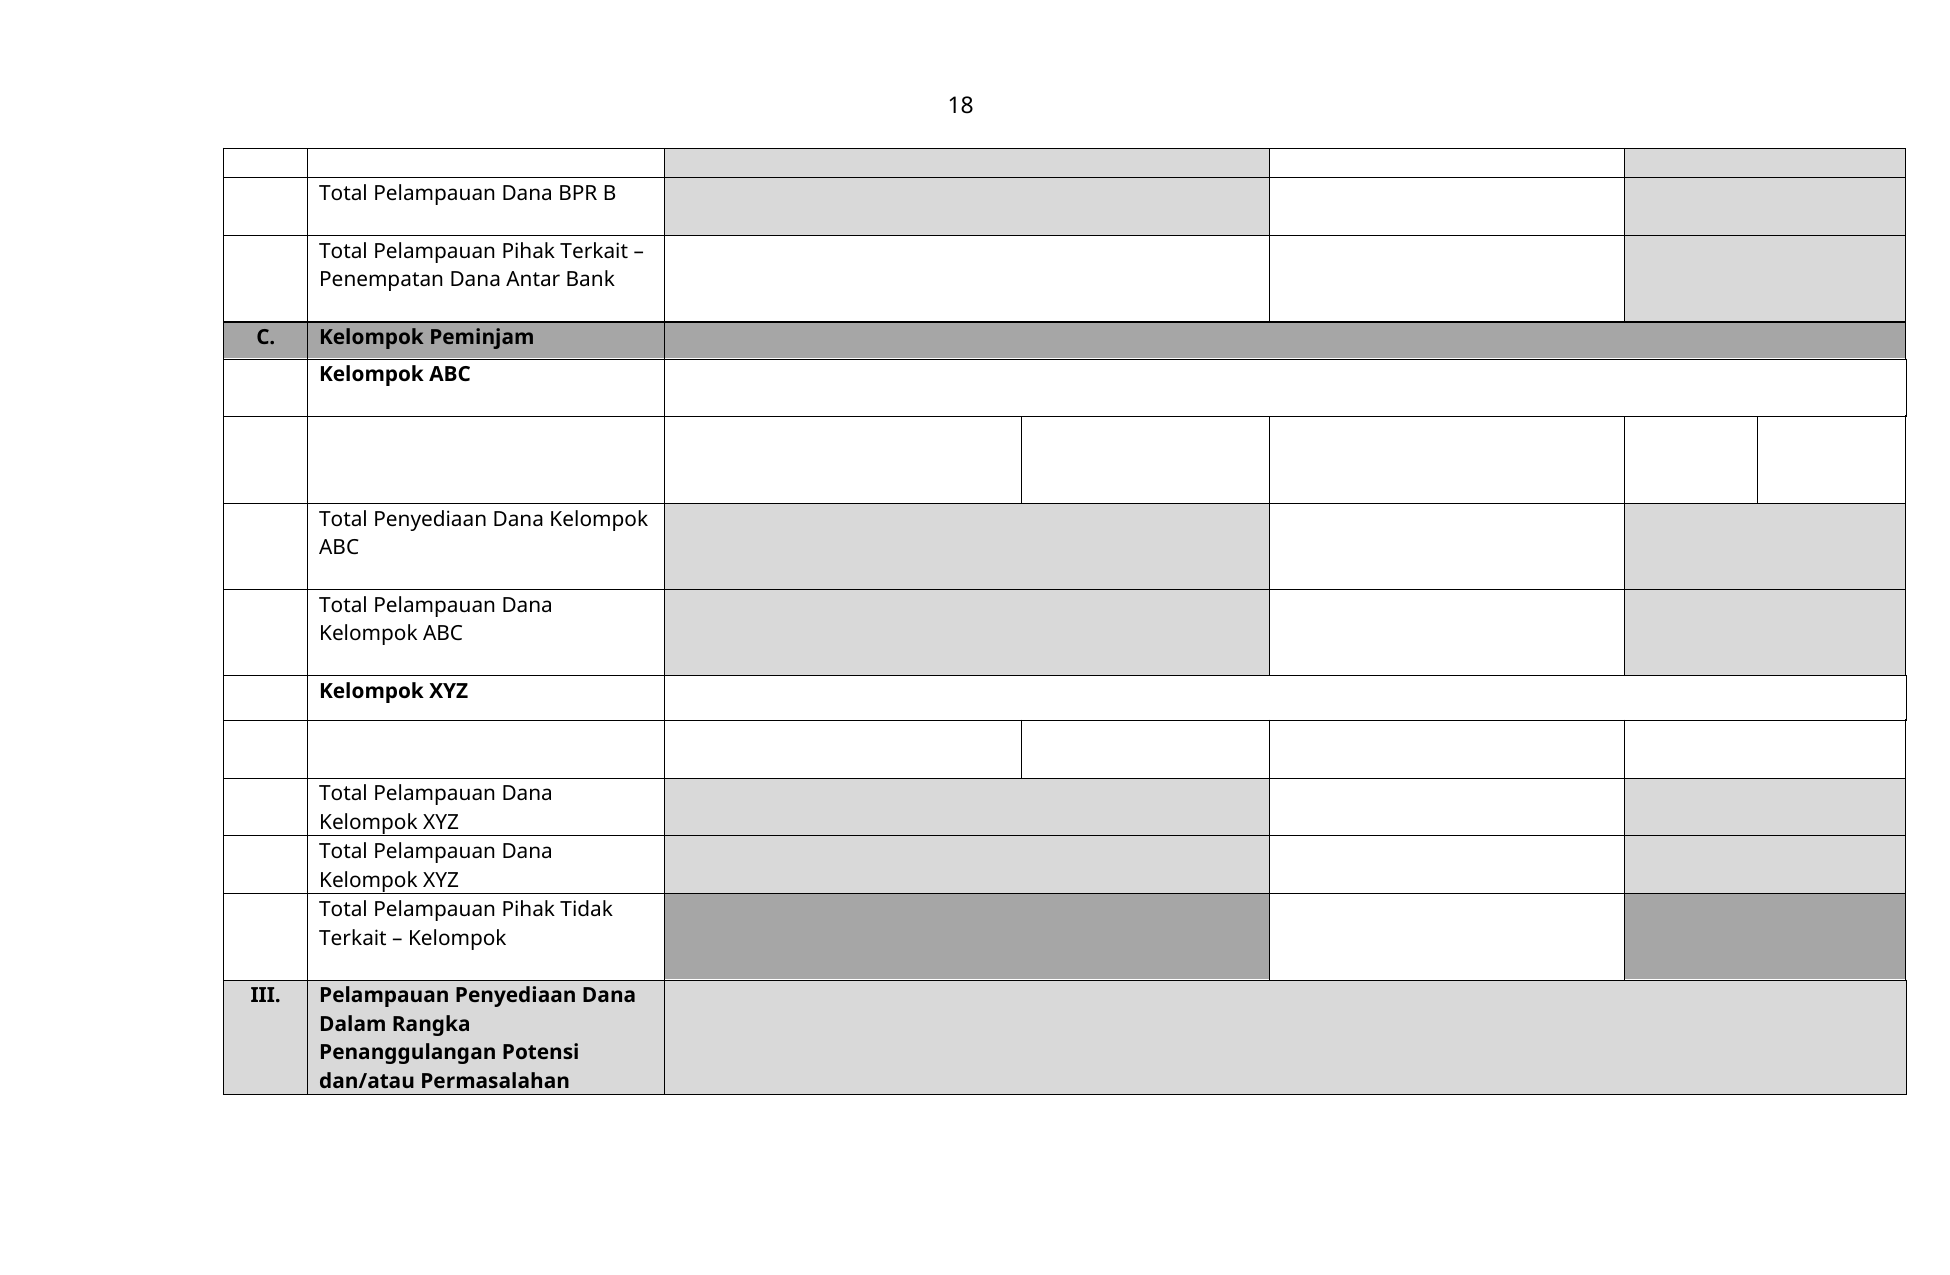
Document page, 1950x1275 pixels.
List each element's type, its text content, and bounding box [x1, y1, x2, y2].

table_cell [665, 981, 1906, 1094]
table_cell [308, 149, 664, 177]
table_cell [1270, 590, 1624, 675]
table_cell [1625, 236, 1905, 321]
table_cell [1625, 590, 1905, 675]
table_cell [1625, 504, 1905, 589]
table_cell [1270, 779, 1624, 835]
table_cell [224, 149, 307, 177]
table_cell Kelompok ABC [308, 360, 664, 416]
table_cell [1625, 417, 1757, 503]
table_cell [308, 417, 664, 503]
table_cell [665, 236, 1269, 321]
table_cell [224, 779, 307, 835]
table_cell [665, 779, 1269, 835]
table_cell [224, 417, 307, 503]
table_cell [224, 676, 307, 719]
table_cell Kelompok XYZ [308, 676, 664, 719]
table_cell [308, 981, 664, 1094]
table_cell [224, 504, 307, 589]
table_cell [665, 676, 1906, 719]
table_cell Total Pelampauan Pihak Terkait – Penempatan Dana Antar Bank [308, 236, 664, 321]
table_cell [1270, 504, 1624, 589]
table_cell III. [224, 981, 307, 1094]
table_cell [1270, 721, 1624, 777]
table_cell [1270, 236, 1624, 321]
table_cell [1022, 721, 1269, 777]
table_cell Total Pelampauan Pihak Tidak Terkait – Kelompok [308, 894, 664, 979]
table_cell [224, 236, 307, 321]
table_cell [224, 360, 307, 416]
table_cell [665, 894, 1269, 979]
table_cell [665, 178, 1269, 235]
table_cell [1270, 894, 1624, 979]
table_cell [308, 721, 664, 777]
table_cell [665, 417, 1021, 503]
table_cell Total Pelampauan Dana Kelompok ABC [308, 590, 664, 675]
table_cell Total Pelampauan Dana BPR B [308, 178, 664, 235]
table_cell [1625, 721, 1905, 777]
table_cell [224, 894, 307, 979]
table_cell [1270, 417, 1624, 503]
table_cell [665, 360, 1906, 416]
table_cell [1625, 779, 1905, 835]
table_cell Total Penyediaan Dana Kelompok ABC [308, 504, 664, 589]
table_cell [224, 721, 307, 777]
table_cell [1270, 178, 1624, 235]
table_cell [1270, 149, 1624, 177]
table_cell [1270, 836, 1624, 893]
table_cell [1022, 417, 1269, 503]
table_cell [224, 590, 307, 675]
table_cell Total Pelampauan Dana Kelompok XYZ [308, 836, 664, 893]
table_cell [1625, 149, 1905, 177]
table_cell [1758, 417, 1905, 503]
table_cell [224, 178, 307, 235]
table_cell [224, 836, 307, 893]
table_cell [665, 149, 1269, 177]
table_cell C. [224, 323, 307, 358]
table_cell [665, 721, 1021, 777]
table_cell [1625, 178, 1905, 235]
table_cell [665, 323, 1905, 358]
table_cell [665, 590, 1269, 675]
table_cell [1625, 836, 1905, 893]
table_cell [665, 836, 1269, 893]
table_cell Total Pelampauan Dana Kelompok XYZ [308, 779, 664, 835]
table_cell [665, 504, 1269, 589]
table_cell [1625, 894, 1905, 979]
table_cell Kelompok Peminjam [308, 323, 664, 358]
